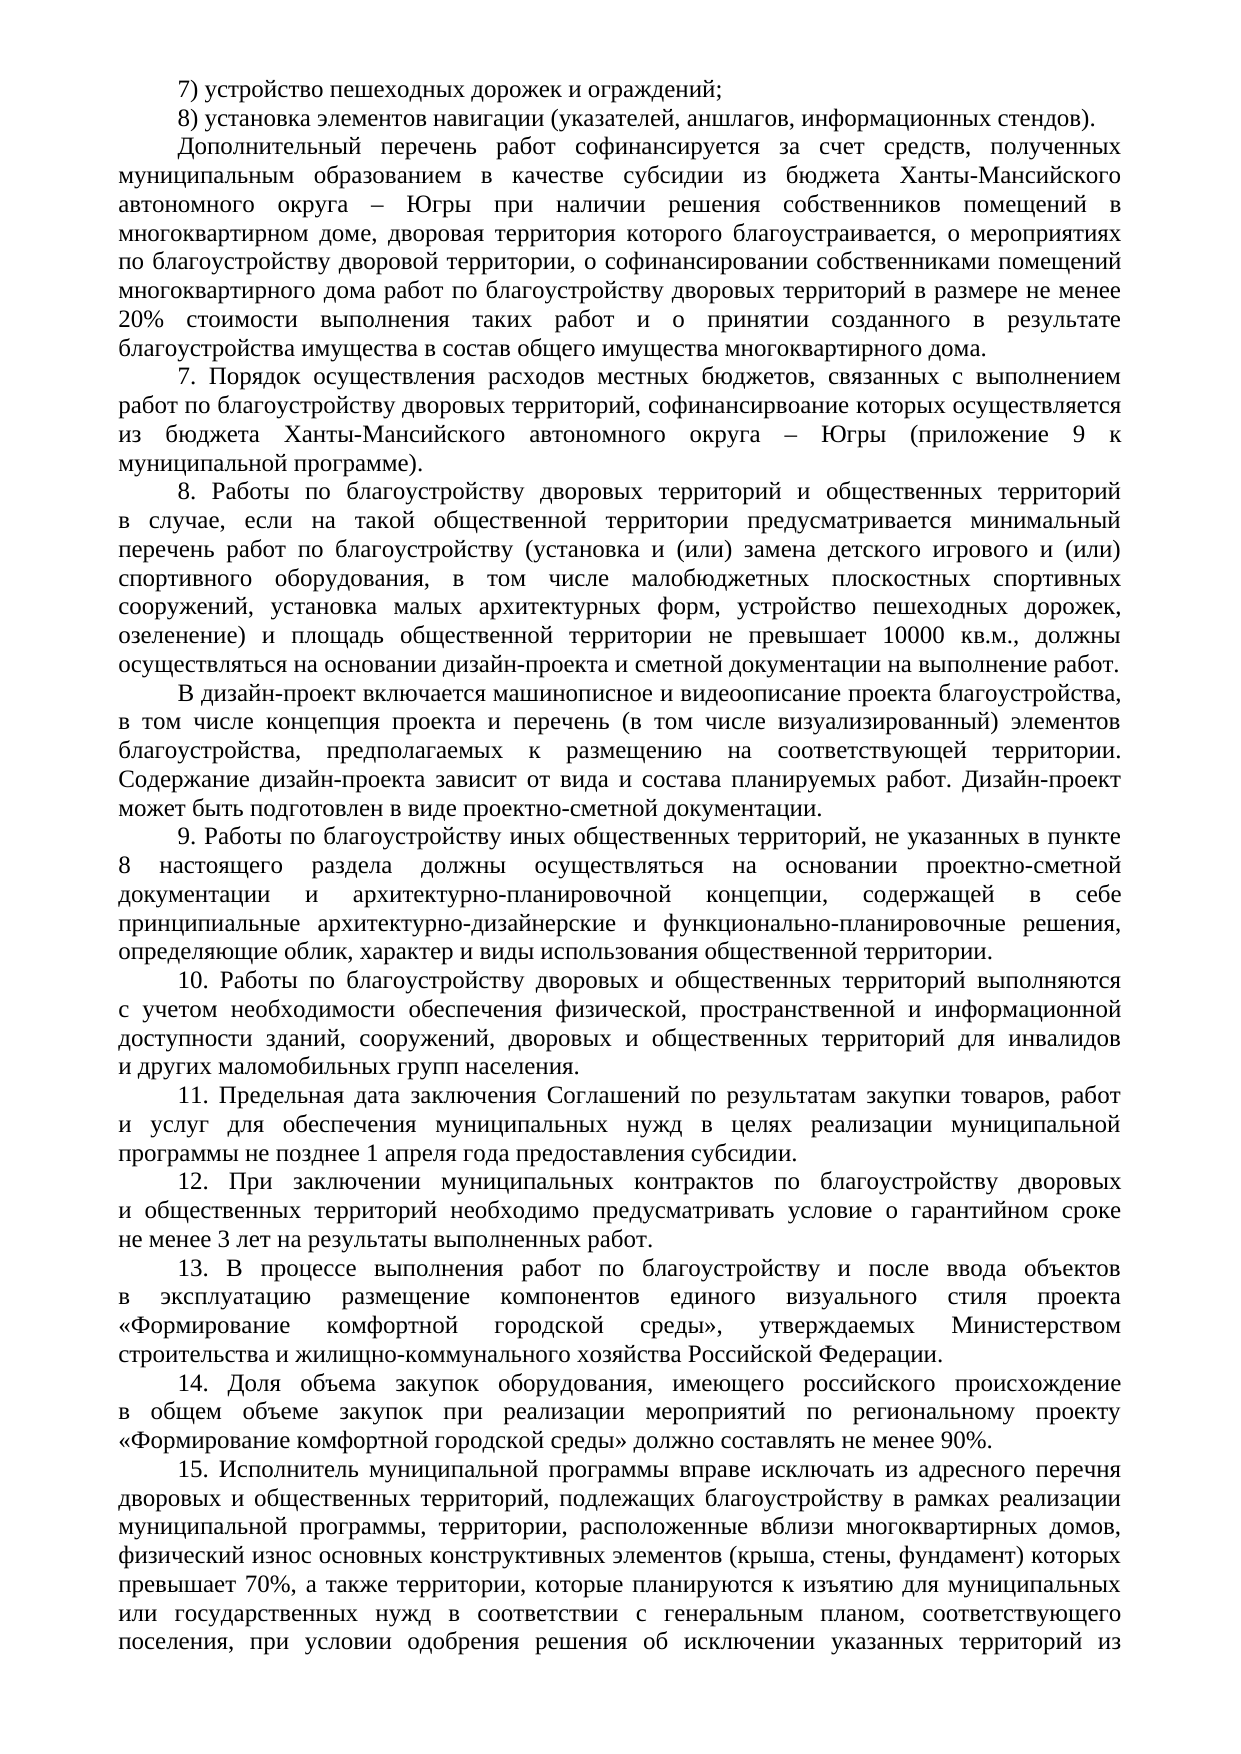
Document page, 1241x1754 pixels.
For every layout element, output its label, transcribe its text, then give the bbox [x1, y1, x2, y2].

text 12. При заключении муниципальных контрактов по благоустройству дворовых и общественных территорий необходимо предусматривать условие о гарантийном сроке не менее 3 лет на результаты выполненных работ. [118, 1166, 1122, 1253]
text 9. Работы по благоустройству иных общественных территорий, не указанных в пункте 8 настоящего раздела должны осуществляться на основании проектно-сметной документации и архитектурно-планировочной концепции, содержащей в себе принципиальные архитектурно-дизайнерские и функционально-планировочные решения, определяющие облик, характер и виды использования общественной территории. [118, 821, 1122, 965]
text 7. Порядок осуществления расходов местных бюджетов, связанных с выполнением работ по благоустройству дворовых территорий, софинансирвоание которых осуществляется из бюджета Ханты-Мансийского автономного округа – Югры (приложение 9 к муниципальной программе). [118, 361, 1122, 476]
text 8) установка элементов навигации (указателей, аншлагов, информационных стендов). [118, 103, 1122, 131]
text 14. Доля объема закупок оборудования, имеющего российского происхождение в общем объеме закупок при реализации мероприятий по региональному проекту «Формирование комфортной городской среды» должно составлять не менее 90%. [118, 1368, 1122, 1454]
text 11. Предельная дата заключения Соглашений по результатам закупки товаров, работ и услуг для обеспечения муниципальных нужд в целях реализации муниципальной программы не позднее 1 апреля года предоставления субсидии. [118, 1080, 1122, 1166]
text 7) устройство пешеходных дорожек и ограждений; [118, 74, 1122, 103]
text 10. Работы по благоустройству дворовых и общественных территорий выполняются с учетом необходимости обеспечения физической, пространственной и информационной доступности зданий, сооружений, дворовых и общественных территорий для инвалидов и других маломобильных групп населения. [118, 965, 1122, 1080]
text 8. Работы по благоустройству дворовых территорий и общественных территорий в случае, если на такой общественной территории предусматривается минимальный перечень работ по благоустройству (установка и (или) замена детского игрового и (или) спортивного оборудования, в том числе малобюджетных плоскостных спортивных сооружений, установка малых архитектурных форм, устройство пешеходных дорожек, озеленение) и площадь общественной территории не превышает 10000 кв.м., должны осуществляться на основании дизайн-проекта и сметной документации на выполнение работ. [118, 476, 1122, 678]
text Дополнительный перечень работ софинансируется за счет средств, полученных муниципальным образованием в качестве субсидии из бюджета Ханты-Мансийского автономного округа – Югры при наличии решения собственников помещений в многоквартирном доме, дворовая территория которого благоустраивается, о мероприятиях по благоустройству дворовой территории, о софинансировании собственниками помещений многоквартирного дома работ по благоустройству дворовых территорий в размере не менее 20% стоимости выполнения таких работ и о принятии созданного в результате благоустройства имущества в состав общего имущества многоквартирного дома. [118, 131, 1122, 361]
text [118, 1454, 1122, 1655]
text В дизайн-проект включается машинописное и видеоописание проекта благоустройства, в том числе концепция проекта и перечень (в том числе визуализированный) элементов благоустройства, предполагаемых к размещению на соответствующей территории. Содержание дизайн-проекта зависит от вида и состава планируемых работ. Дизайн-проект может быть подготовлен в виде проектно-сметной документации. [118, 678, 1122, 821]
text 13. В процессе выполнения работ по благоустройству и после ввода объектов в эксплуатацию размещение компонентов единого визуального стиля проекта «Формирование комфортной городской среды», утверждаемых Министерством строительства и жилищно-коммунального хозяйства Российской Федерации. [118, 1253, 1122, 1368]
